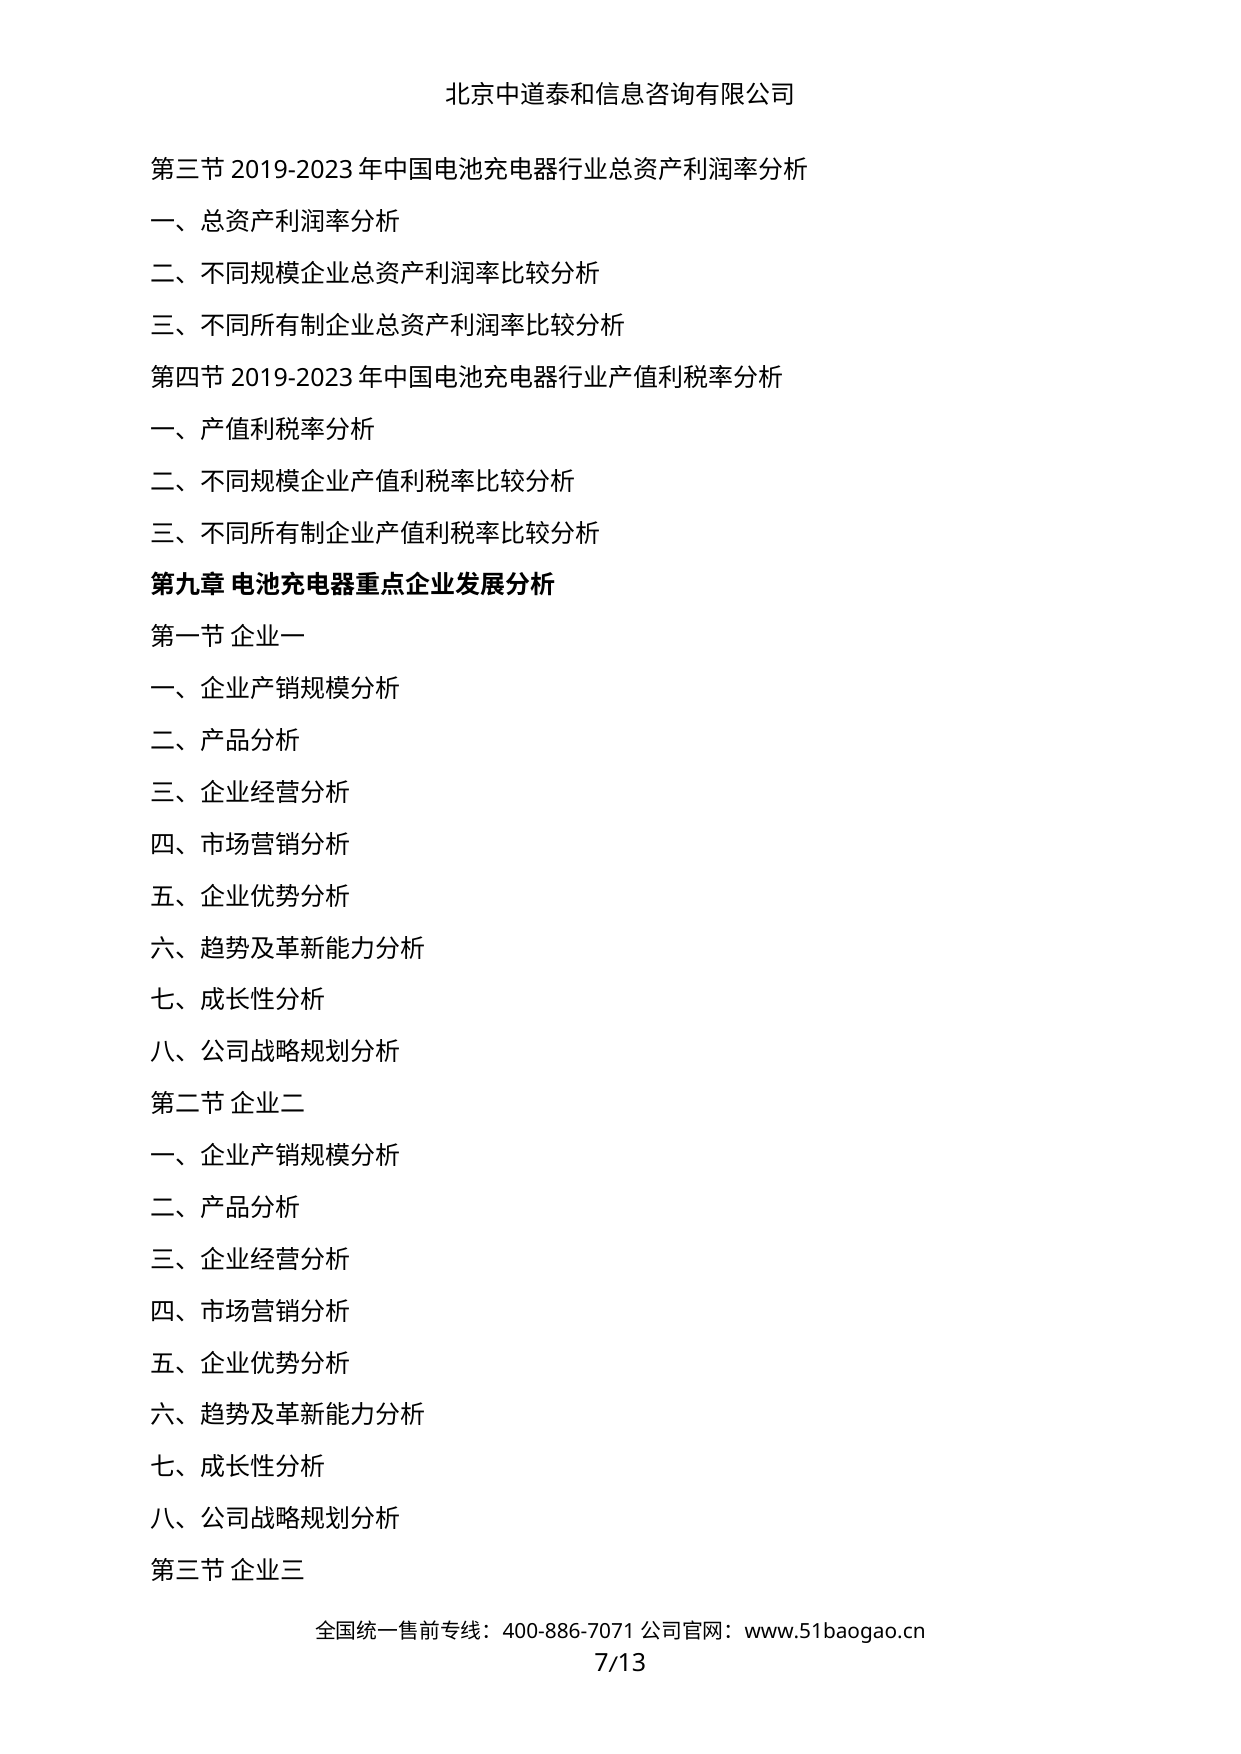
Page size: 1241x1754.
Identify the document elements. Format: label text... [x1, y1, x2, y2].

text 三、企业经营分析 [150, 772, 1090, 809]
text 第三节 企业三 [150, 1551, 1090, 1587]
text 二、不同规模企业总资产利润率比较分析 [150, 254, 1090, 290]
text 二、产品分析 [150, 1187, 1090, 1224]
text 五、企业优势分析 [150, 876, 1090, 912]
text 二、不同规模企业产值利税率比较分析 [150, 461, 1090, 497]
text 一、产值利税率分析 [150, 409, 1090, 446]
text 三、不同所有制企业总资产利润率比较分析 [150, 306, 1090, 342]
text 第九章 电池充电器重点企业发展分析 [150, 565, 1090, 601]
text 一、企业产销规模分析 [150, 1136, 1090, 1172]
text 第二节 企业二 [150, 1084, 1090, 1120]
text 八、公司战略规划分析 [150, 1032, 1090, 1068]
text 二、产品分析 [150, 721, 1090, 757]
text 第四节 2019-2023年中国电池充电器行业产值利税率分析 [150, 357, 1090, 394]
text 一、企业产销规模分析 [150, 669, 1090, 705]
text 第三节 2019-2023年中国电池充电器行业总资产利润率分析 [150, 150, 1090, 186]
text 第一节 企业一 [150, 617, 1090, 653]
text 一、总资产利润率分析 [150, 202, 1090, 238]
text 六、趋势及革新能力分析 [150, 1395, 1090, 1431]
text 七、成长性分析 [150, 1447, 1090, 1483]
text 四、市场营销分析 [150, 1291, 1090, 1327]
text 四、市场营销分析 [150, 824, 1090, 861]
text 八、公司战略规划分析 [150, 1499, 1090, 1535]
text 六、趋势及革新能力分析 [150, 928, 1090, 964]
text 三、不同所有制企业产值利税率比较分析 [150, 513, 1090, 549]
text 三、企业经营分析 [150, 1239, 1090, 1276]
text 七、成长性分析 [150, 980, 1090, 1016]
text 五、企业优势分析 [150, 1343, 1090, 1379]
